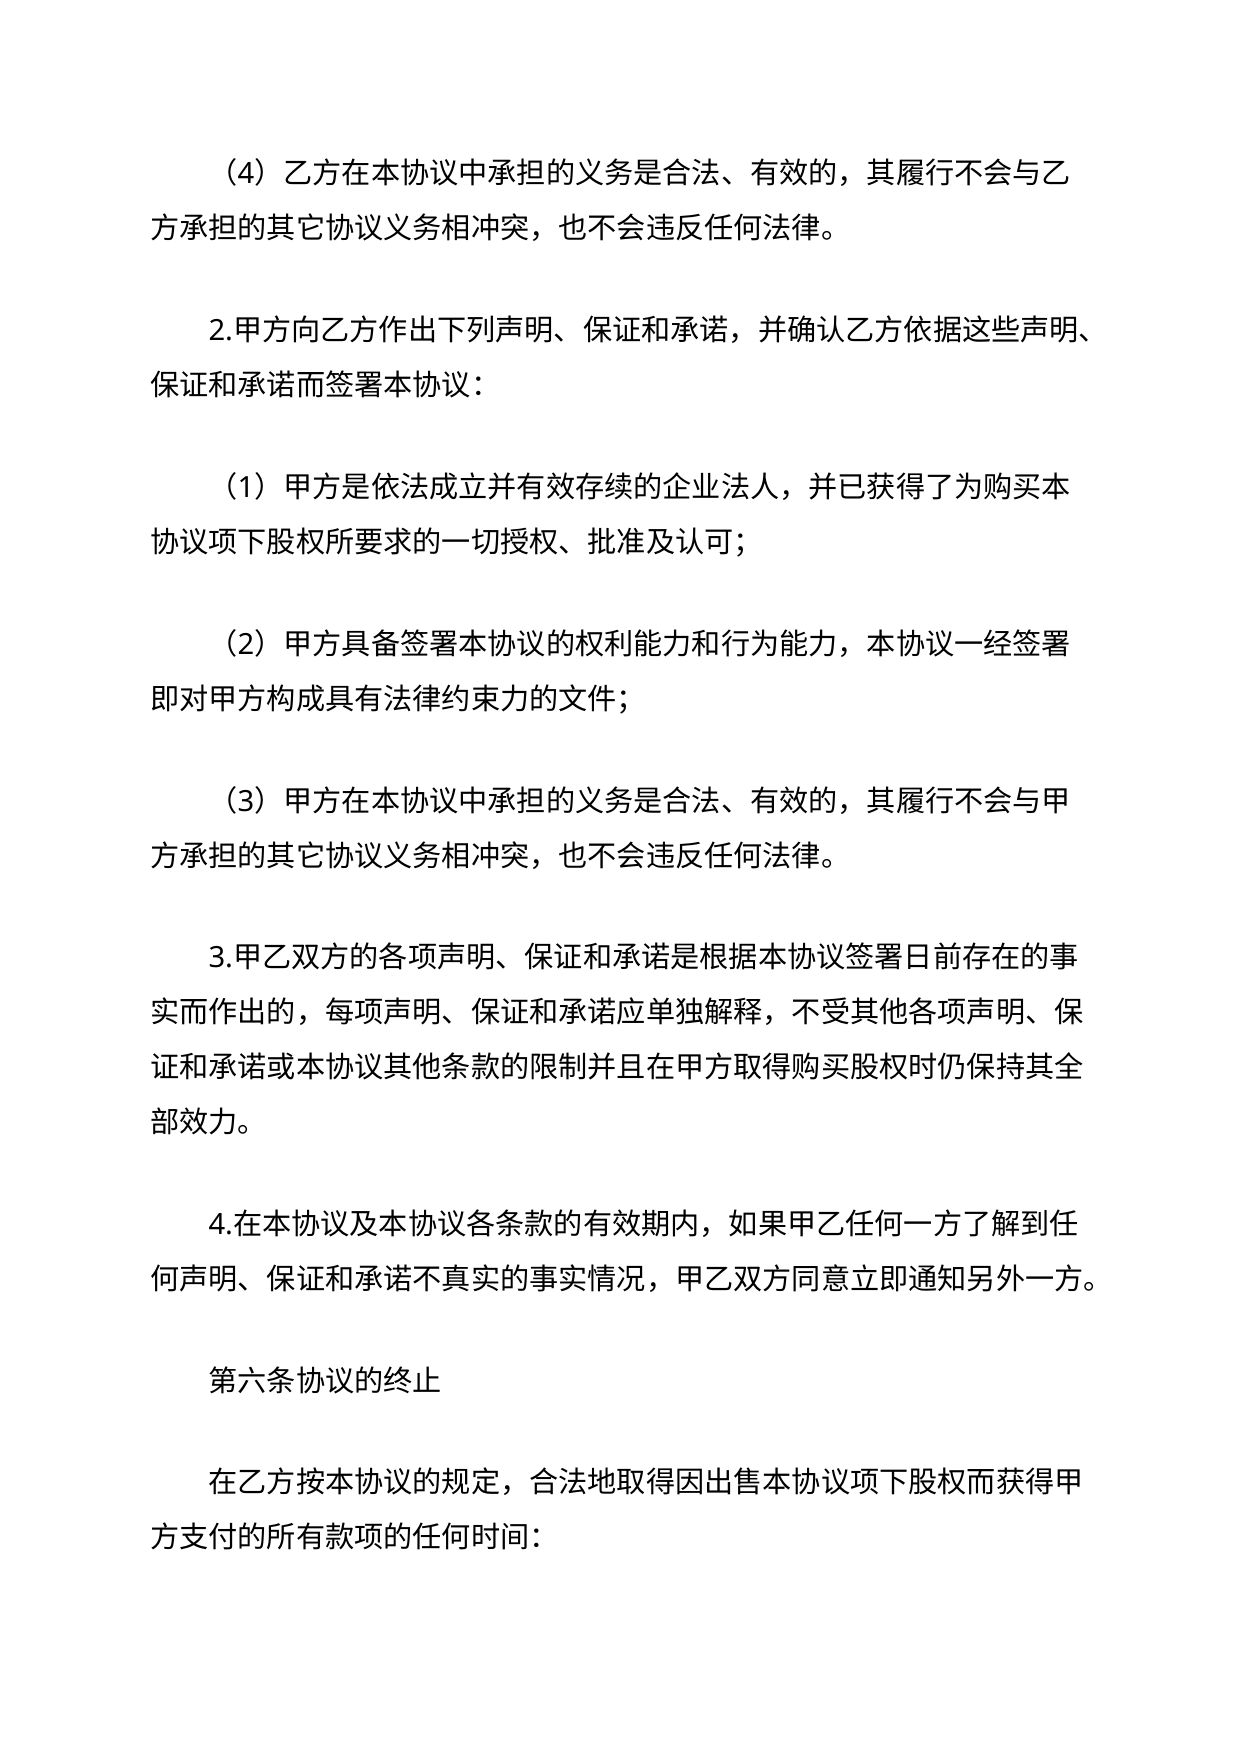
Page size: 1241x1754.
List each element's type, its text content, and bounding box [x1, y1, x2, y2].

text 第六条协议的终止 [150, 1357, 1090, 1399]
text （2）甲方具备签署本协议的权利能力和行为能力，本协议一经签署即对甲方构成具有法律约束力的文件； [150, 620, 1090, 718]
text 4.在本协议及本协议各条款的有效期内，如果甲乙任何一方了解到任何声明、保证和承诺不真实的事实情况，甲乙双方同意立即通知另外一方。 [150, 1200, 1090, 1298]
text （3）甲方在本协议中承担的义务是合法、有效的，其履行不会与甲方承担的其它协议义务相冲突，也不会违反任何法律。 [150, 777, 1090, 874]
text 3.甲乙双方的各项声明、保证和承诺是根据本协议签署日前存在的事实而作出的，每项声明、保证和承诺应单独解释，不受其他各项声明、保证和承诺或本协议其他条款的限制并且在甲方取得购买股权时仍保持其全部效力。 [150, 934, 1090, 1141]
text 2.甲方向乙方作出下列声明、保证和承诺，并确认乙方依据这些声明、保证和承诺而签署本协议： [150, 307, 1090, 404]
text （1）甲方是依法成立并有效存续的企业法人，并已获得了为购买本协议项下股权所要求的一切授权、批准及认可； [150, 463, 1090, 561]
text （4）乙方在本协议中承担的义务是合法、有效的，其履行不会与乙方承担的其它协议义务相冲突，也不会违反任何法律。 [150, 150, 1090, 247]
text 在乙方按本协议的规定，合法地取得因出售本协议项下股权而获得甲方支付的所有款项的任何时间： [150, 1459, 1090, 1556]
